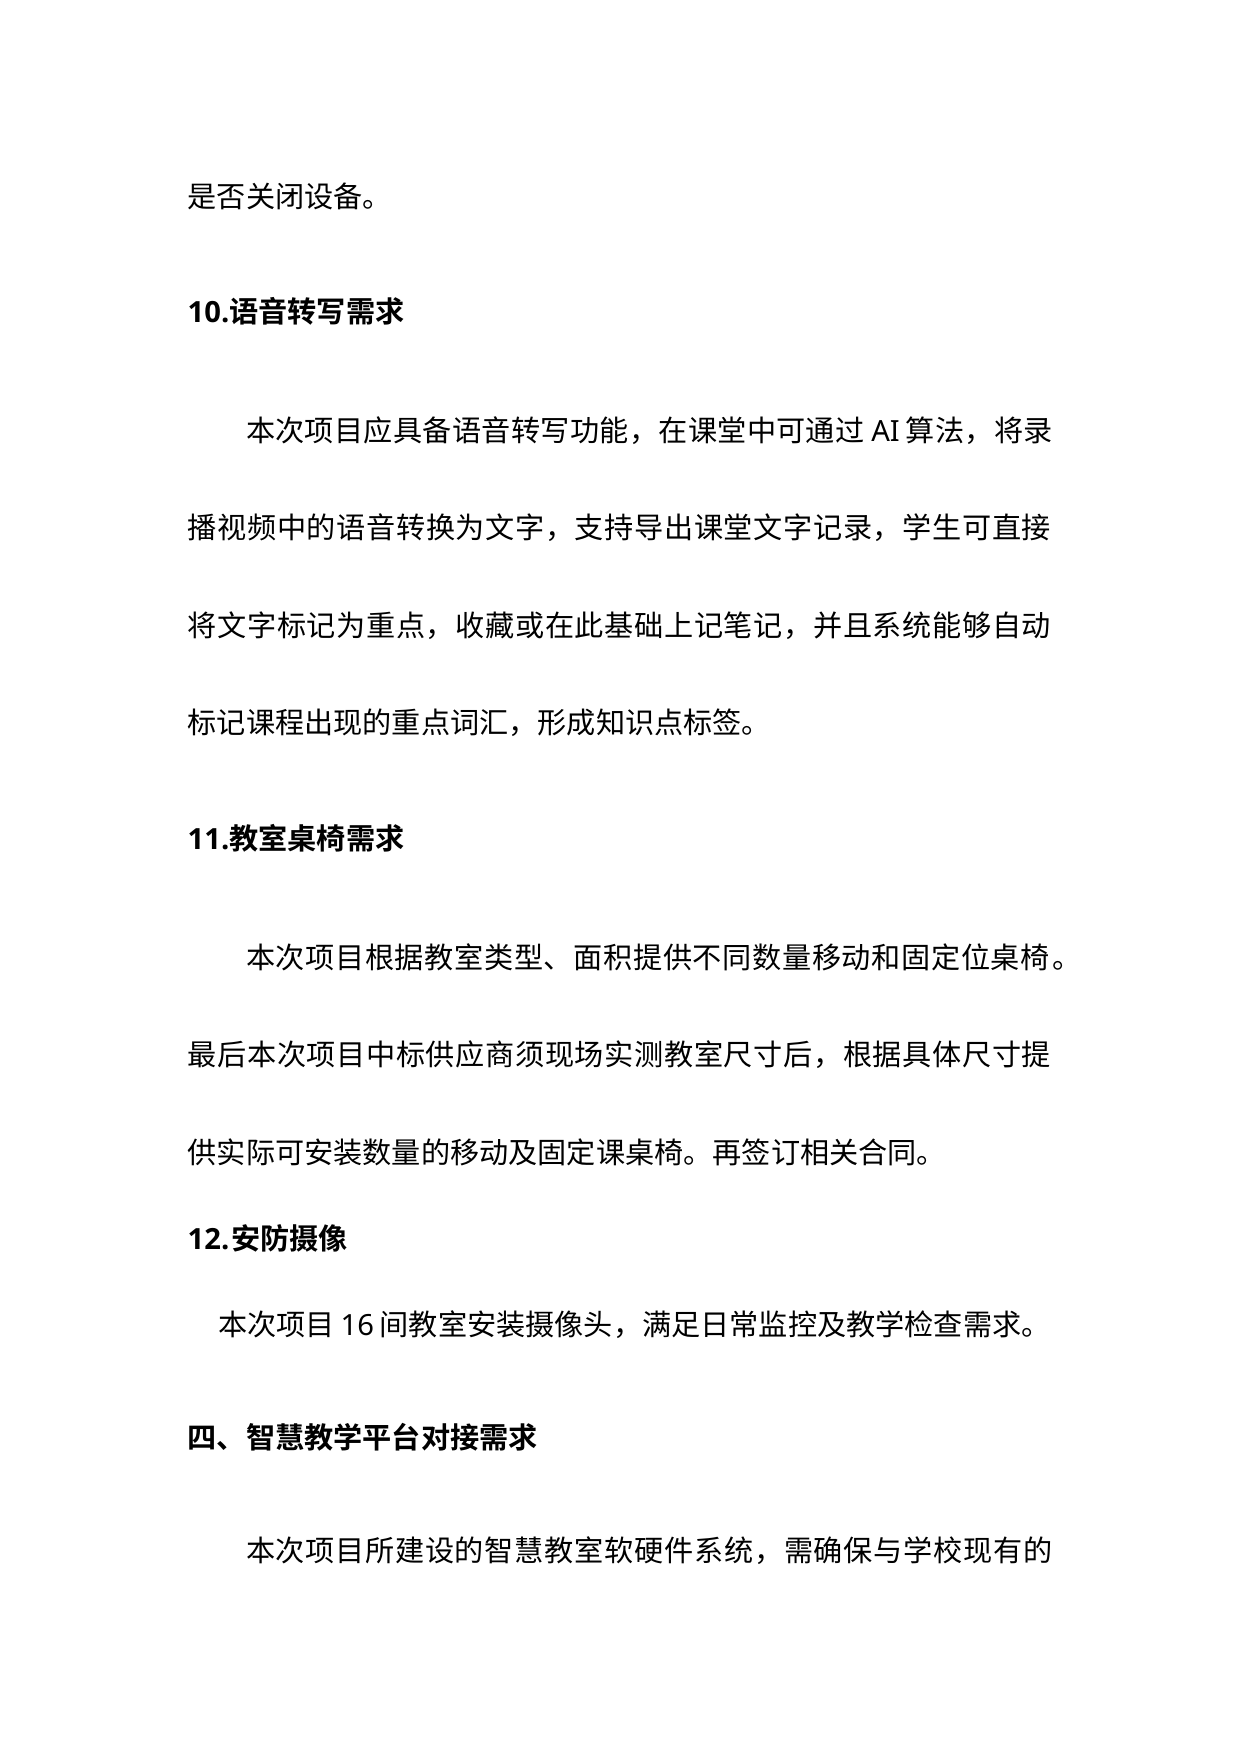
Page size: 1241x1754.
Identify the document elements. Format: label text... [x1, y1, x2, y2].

list 安防摄像 [187, 1204, 1053, 1269]
text 本次项目应具备语音转写功能，在课堂中可通过AI算法，将录播视频中的语音转换为文字，支持导出课堂文字记录，学生可直接将文字标记为重点，收藏或在此基础上记笔记，并且系统能够自动标记课程出现的重点词汇，形成知识点标签。 [187, 396, 1053, 754]
subtitle 10.语音转写需求 [187, 277, 1053, 342]
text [187, 162, 1053, 227]
text 本次项目根据教室类型、面积提供不同数量移动和固定位桌椅。最后本次项目中标供应商须现场实测教室尺寸后，根据具体尺寸提供实际可安装数量的移动及固定课桌椅。再签订相关合同。 [187, 923, 1053, 1183]
text 本次项目16间教室安装摄像头，满足日常监控及教学检查需求。 [187, 1290, 1053, 1355]
subtitle 11.教室桌椅需求 [187, 804, 1053, 869]
subtitle 四、智慧教学平台对接需求 [187, 1403, 1053, 1468]
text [187, 1517, 1053, 1582]
